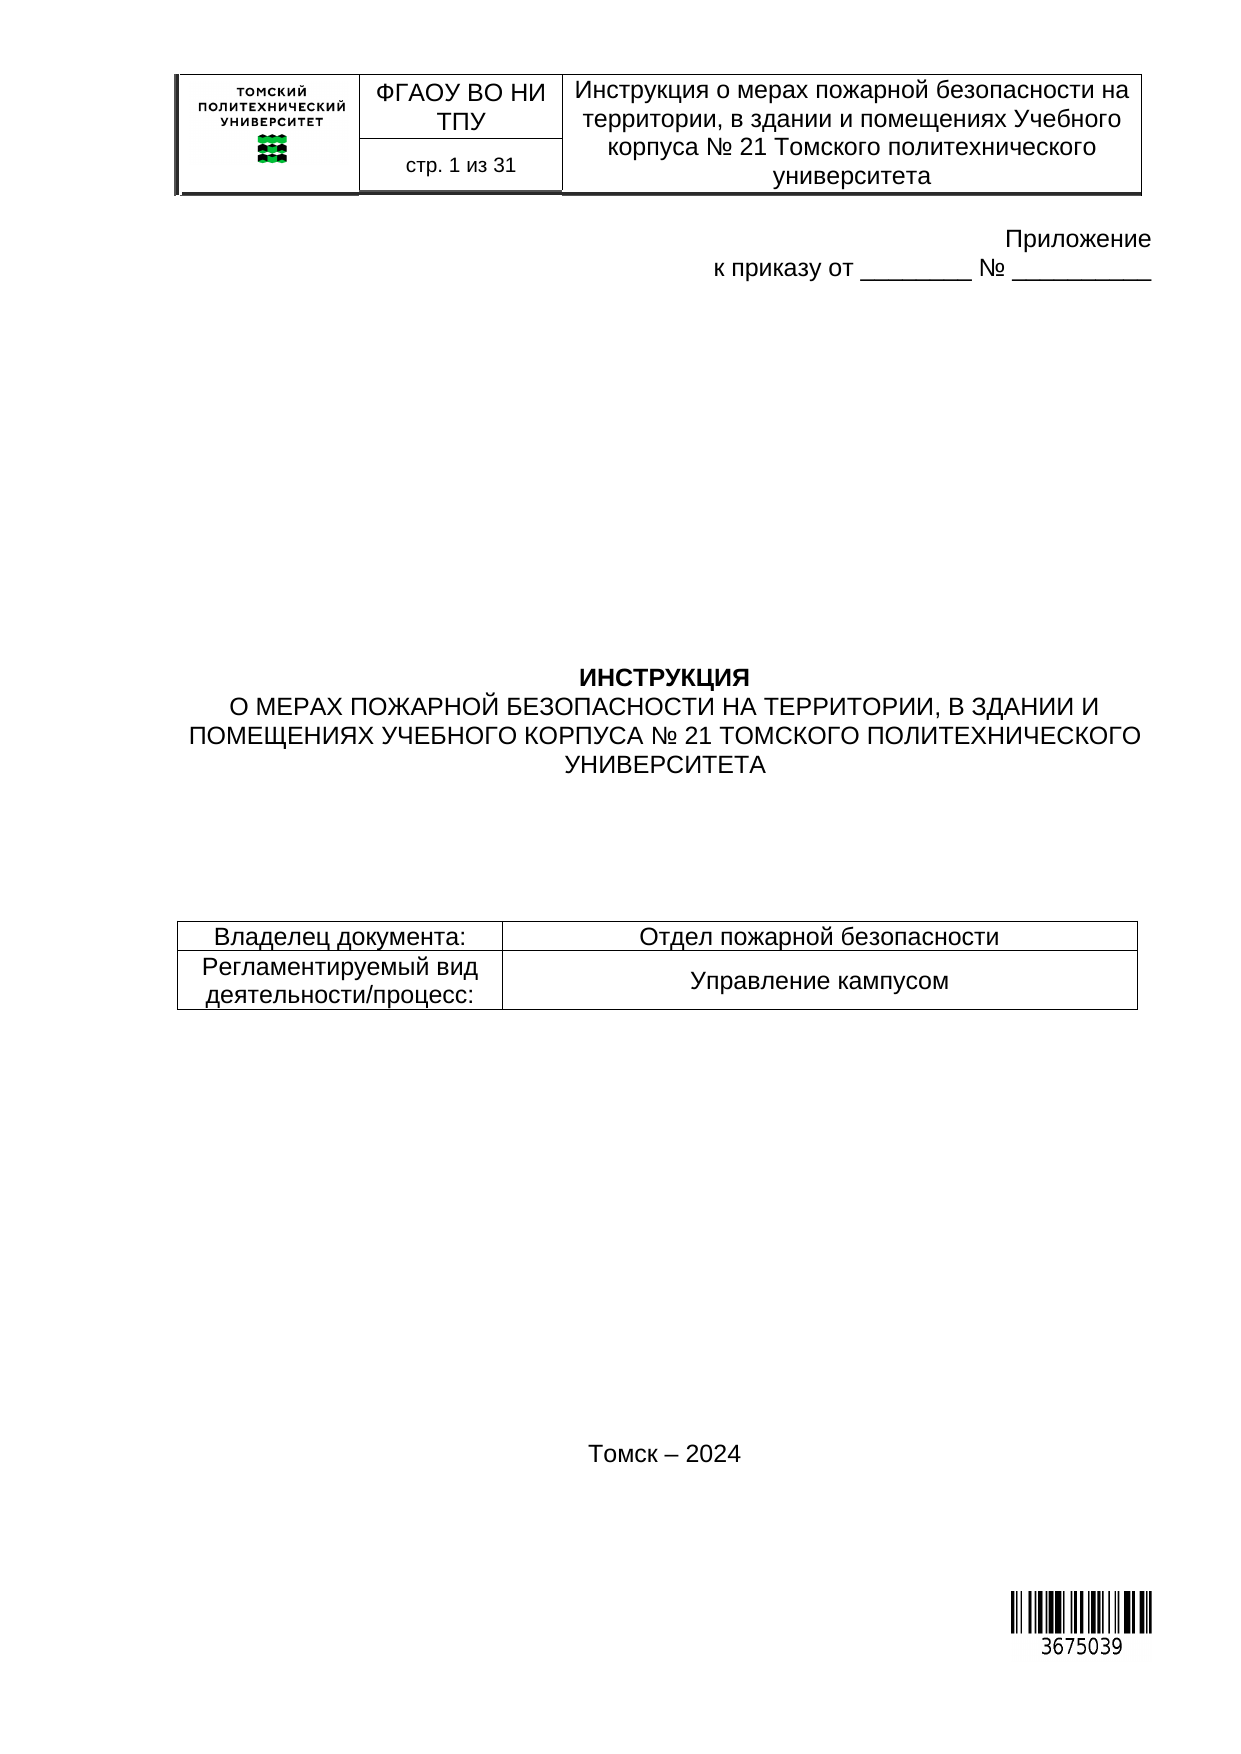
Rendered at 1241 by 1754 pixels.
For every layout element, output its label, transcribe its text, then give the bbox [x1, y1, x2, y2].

picture [188, 81, 350, 165]
table_cell Управление кампусом [503, 951, 1137, 1009]
text к приказу от ________ № __________ [177, 253, 1152, 282]
picture [1011, 1591, 1152, 1662]
table_header Отдел пожарной безопасности [503, 922, 1137, 950]
text ИНСТРУКЦИЯ [177, 663, 1152, 692]
text Томск – 2024 [177, 1439, 1152, 1468]
table_cell Регламентируемый вид деятельности/процесс: [178, 951, 502, 1009]
text О МЕРАХ ПОЖАРНОЙ БЕЗОПАСНОСТИ НА ТЕРРИТОРИИ, В ЗДАНИИ И ПОМЕЩЕНИЯХ УЧЕБНОГО КОРПУСА № 21 ТОМСКОГО ПОЛИТЕХНИЧЕСКОГО УНИВЕРСИТЕТА [177, 692, 1152, 778]
text Приложение [177, 224, 1152, 253]
table_header Владелец документа: [178, 922, 502, 950]
